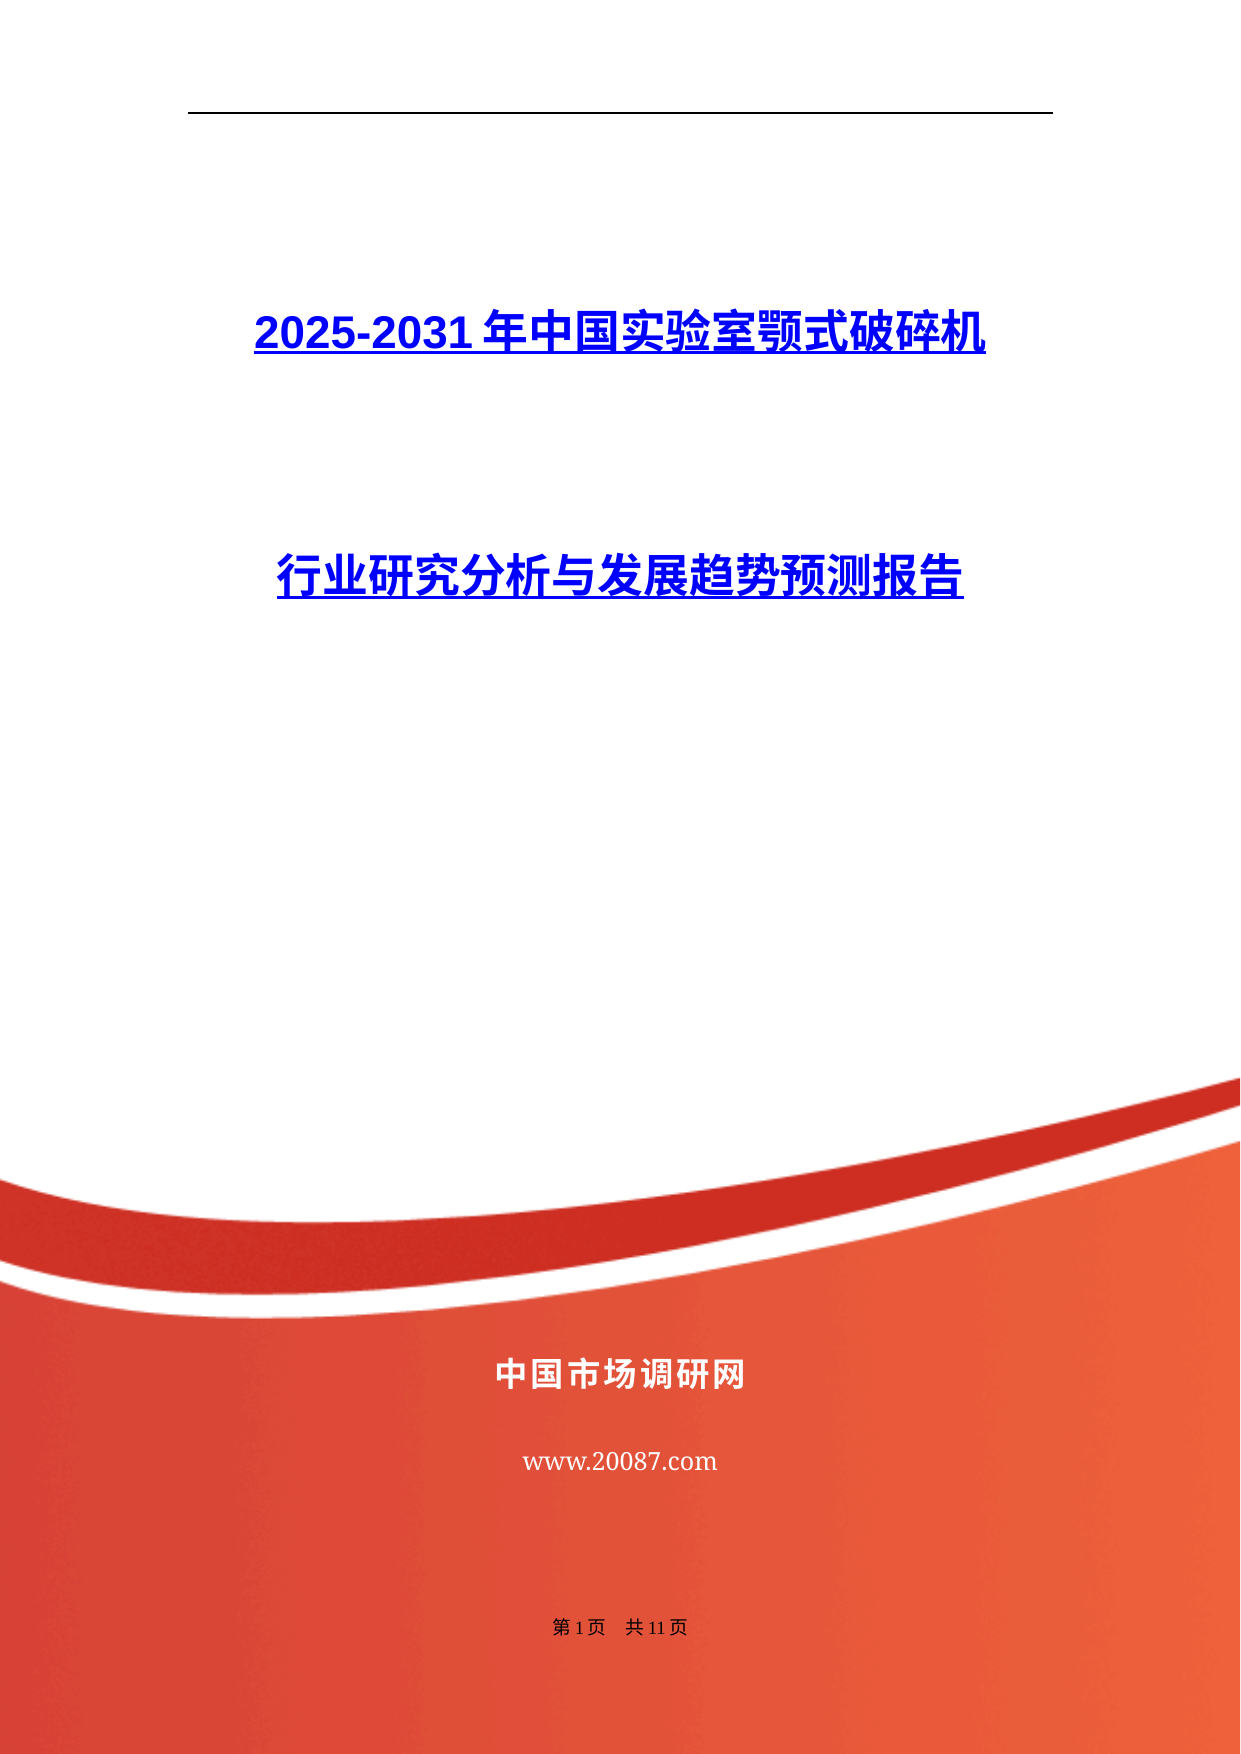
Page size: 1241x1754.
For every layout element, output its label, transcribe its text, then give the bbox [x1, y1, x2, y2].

text www.20087.com [187, 1428, 1053, 1493]
table_header 2025-2031年中国实验室颚式破碎机行业研究分析与发展趋势预测报告 [188, 207, 1053, 773]
picture [0, 1006, 1241, 1754]
subtitle 中国市场调研网 [187, 1339, 1053, 1404]
